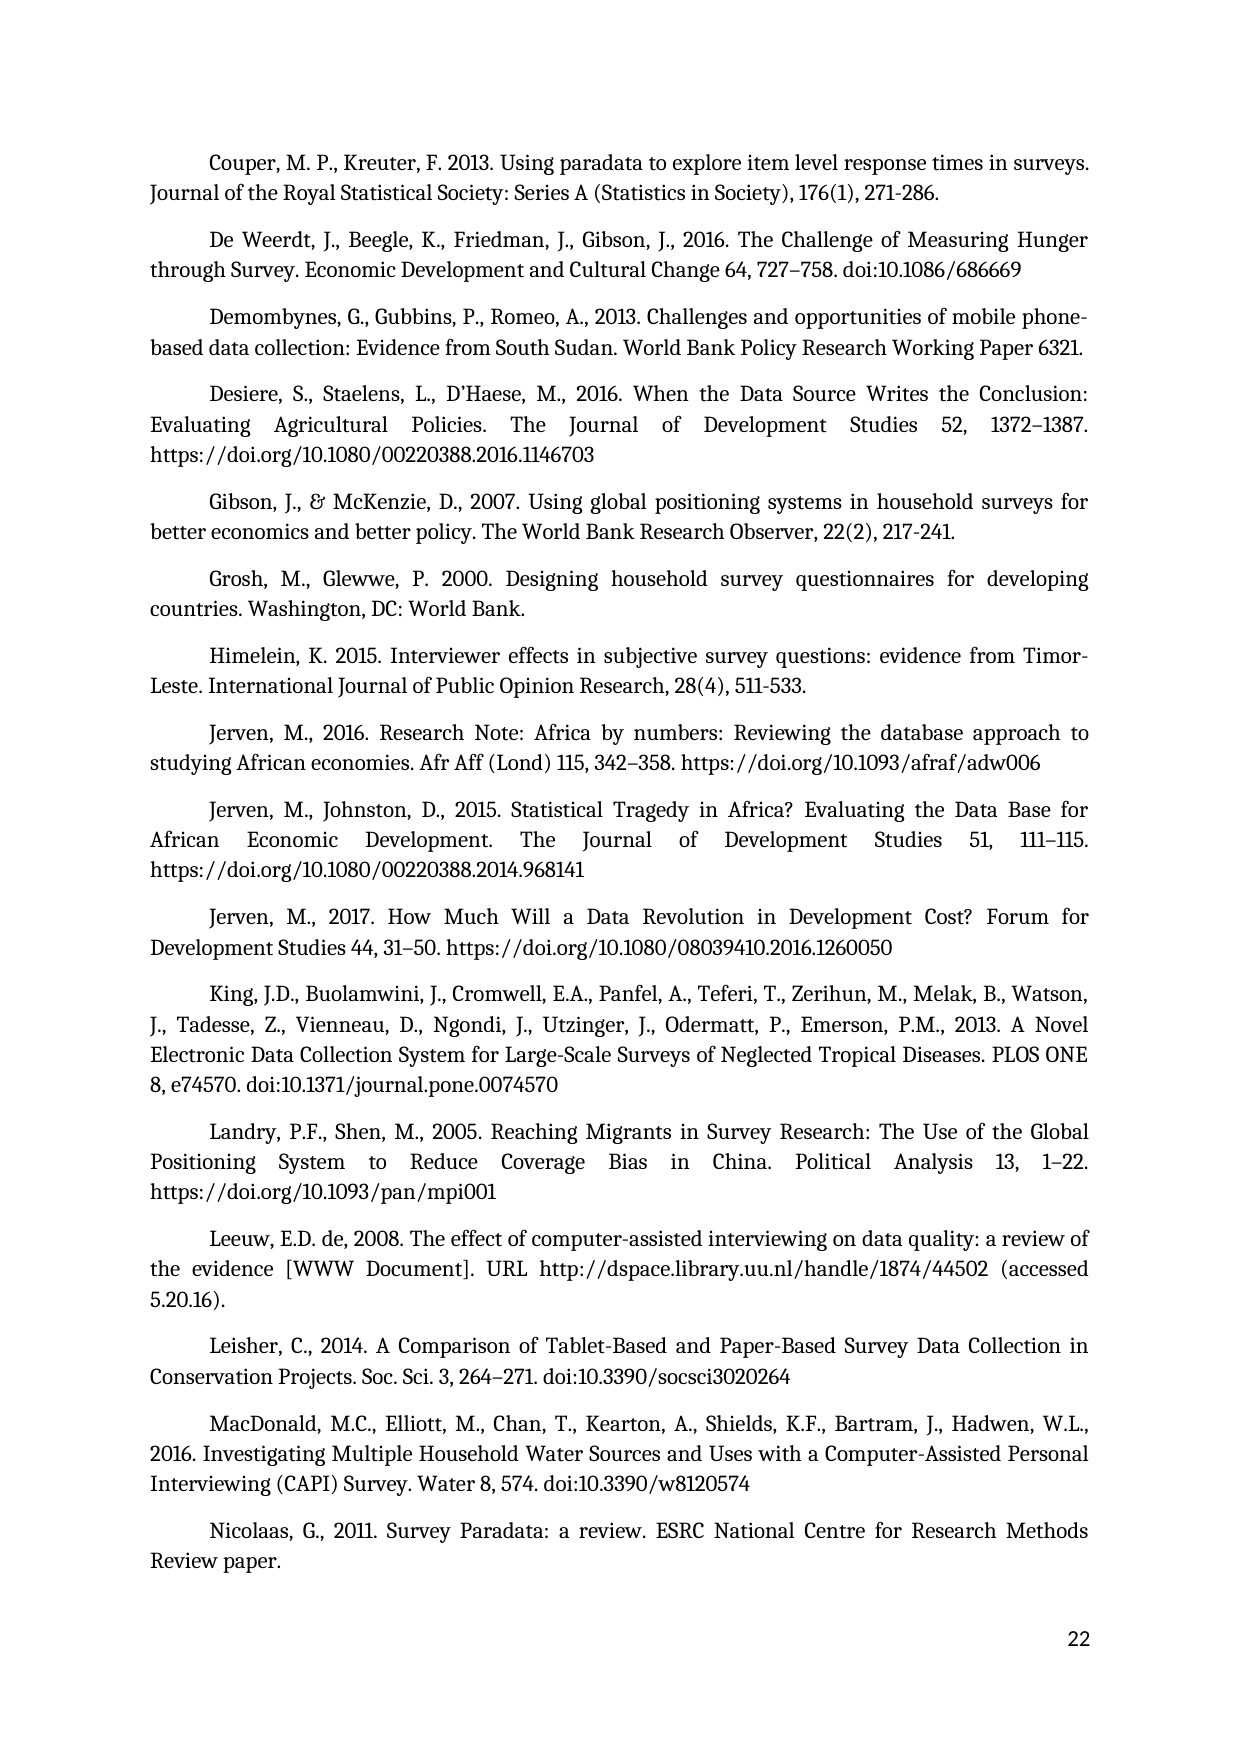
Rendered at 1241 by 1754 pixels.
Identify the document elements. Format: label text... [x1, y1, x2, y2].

text Himelein, K. 2015. Interviewer effects in subjective survey questions: evidence from Timor-Leste. International Journal of Public Opinion Research, 28(4), 511-533. [150, 643, 1090, 699]
text MacDonald, M.C., Elliott, M., Chan, T., Kearton, A., Shields, K.F., Bartram, J., Hadwen, W.L., 2016. Investigating Multiple Household Water Sources and Uses with a Computer-Assisted Personal Interviewing (CAPI) Survey. Water 8, 574. doi:10.3390/w8120574 [150, 1410, 1090, 1497]
text Demombynes, G., Gubbins, P., Romeo, A., 2013. Challenges and opportunities of mobile phone-based data collection: Evidence from South Sudan. World Bank Policy Research Working Paper 6321. [150, 304, 1090, 361]
text King, J.D., Buolamwini, J., Cromwell, E.A., Panfel, A., Teferi, T., Zerihun, M., Melak, B., Watson, J., Tadesse, Z., Vienneau, D., Ngondi, J., Utzinger, J., Odermatt, P., Emerson, P.M., 2013. A Novel Electronic Data Collection System for Large-Scale Surveys of Neglected Tropical Diseases. PLOS ONE 8, e74570. doi:10.1371/journal.pone.0074570 [150, 981, 1090, 1098]
text Landry, P.F., Shen, M., 2005. Reaching Migrants in Survey Research: The Use of the Global Positioning System to Reduce Coverage Bias in China. Political Analysis 13, 1–22. https://doi.org/10.1093/pan/mpi001 [150, 1119, 1090, 1206]
text Jerven, M., Johnston, D., 2015. Statistical Tragedy in Africa? Evaluating the Data Base for African Economic Development. The Journal of Development Studies 51, 111–115. https://doi.org/10.1080/00220388.2014.968141 [150, 797, 1090, 884]
text De Weerdt, J., Beegle, K., Friedman, J., Gibson, J., 2016. The Challenge of Measuring Hunger through Survey. Economic Development and Cultural Change 64, 727–758. doi:10.1086/686669 [150, 227, 1090, 284]
text Nicolaas, G., 2011. Survey Paradata: a review. ESRC National Centre for Research Methods Review paper. [150, 1518, 1090, 1574]
text Leeuw, E.D. de, 2008. The effect of computer-assisted interviewing on data quality: a review of the evidence [WWW Document]. URL http://dspace.library.uu.nl/handle/1874/44502 (accessed 5.20.16). [150, 1226, 1090, 1313]
text Grosh, M., Glewwe, P. 2000. Designing household survey questionnaires for developing countries. Washington, DC: World Bank. [150, 566, 1090, 622]
text Desiere, S., Staelens, L., D’Haese, M., 2016. When the Data Source Writes the Conclusion: Evaluating Agricultural Policies. The Journal of Development Studies 52, 1372–1387. https://doi.org/10.1080/00220388.2016.1146703 [150, 381, 1090, 468]
text Jerven, M., 2016. Research Note: Africa by numbers: Reviewing the database approach to studying African economies. Afr Aff (Lond) 115, 342–358. https://doi.org/10.1093/afraf/adw006 [150, 720, 1090, 776]
text Leisher, C., 2014. A Comparison of Tablet-Based and Paper-Based Survey Data Collection in Conservation Projects. Soc. Sci. 3, 264–271. doi:10.3390/socsci3020264 [150, 1333, 1090, 1390]
text Gibson, J., & McKenzie, D., 2007. Using global positioning systems in household surveys for better economics and better policy. The World Bank Research Observer, 22(2), 217-241. [150, 488, 1090, 545]
text Jerven, M., 2017. How Much Will a Data Revolution in Development Cost? Forum for Development Studies 44, 31–50. https://doi.org/10.1080/08039410.2016.1260050 [150, 904, 1090, 961]
text Couper, M. P., Kreuter, F. 2013. Using paradata to explore item level response times in surveys. Journal of the Royal Statistical Society: Series A (Statistics in Society), 176(1), 271-286. [150, 150, 1090, 207]
